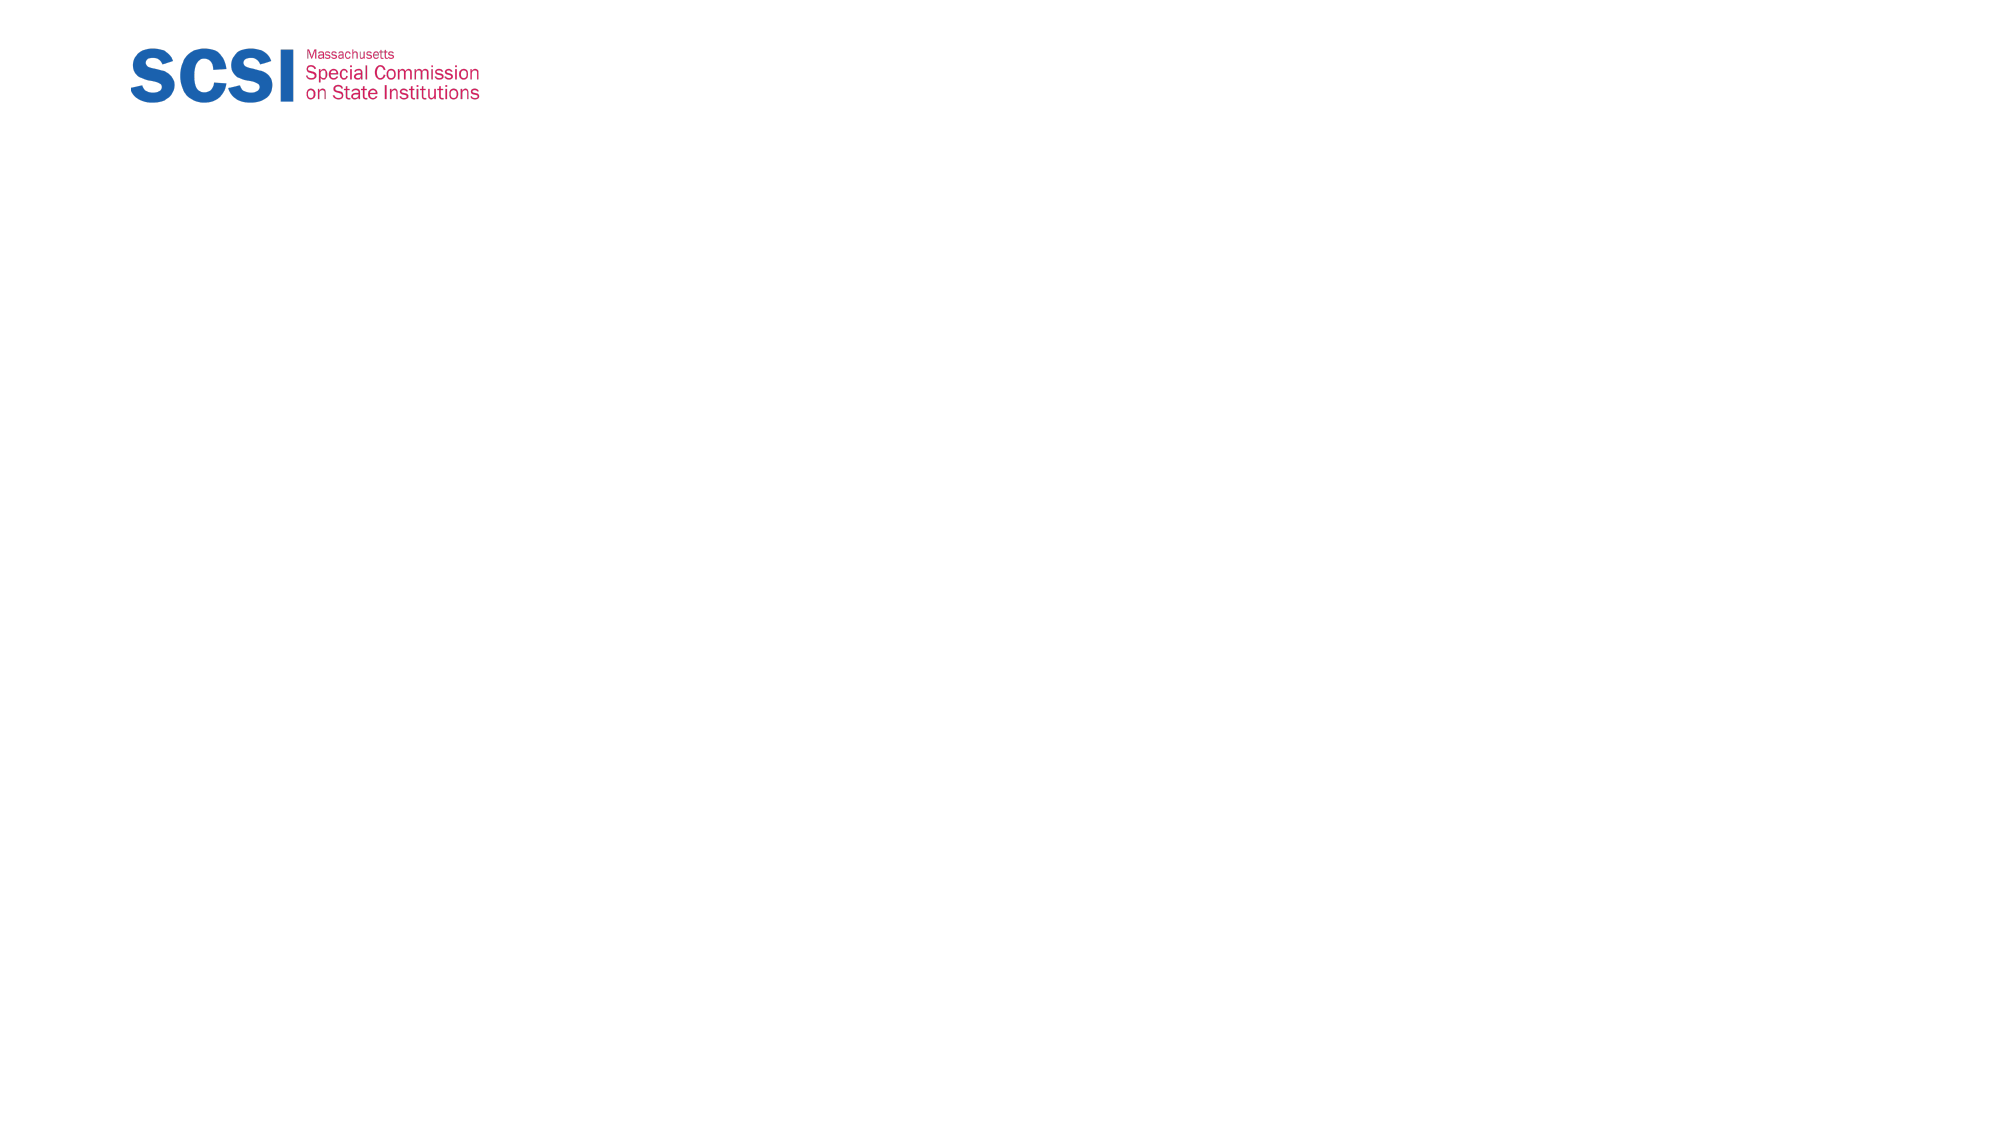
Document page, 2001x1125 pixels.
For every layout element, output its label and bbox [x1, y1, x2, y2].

picture [131, 37, 485, 125]
